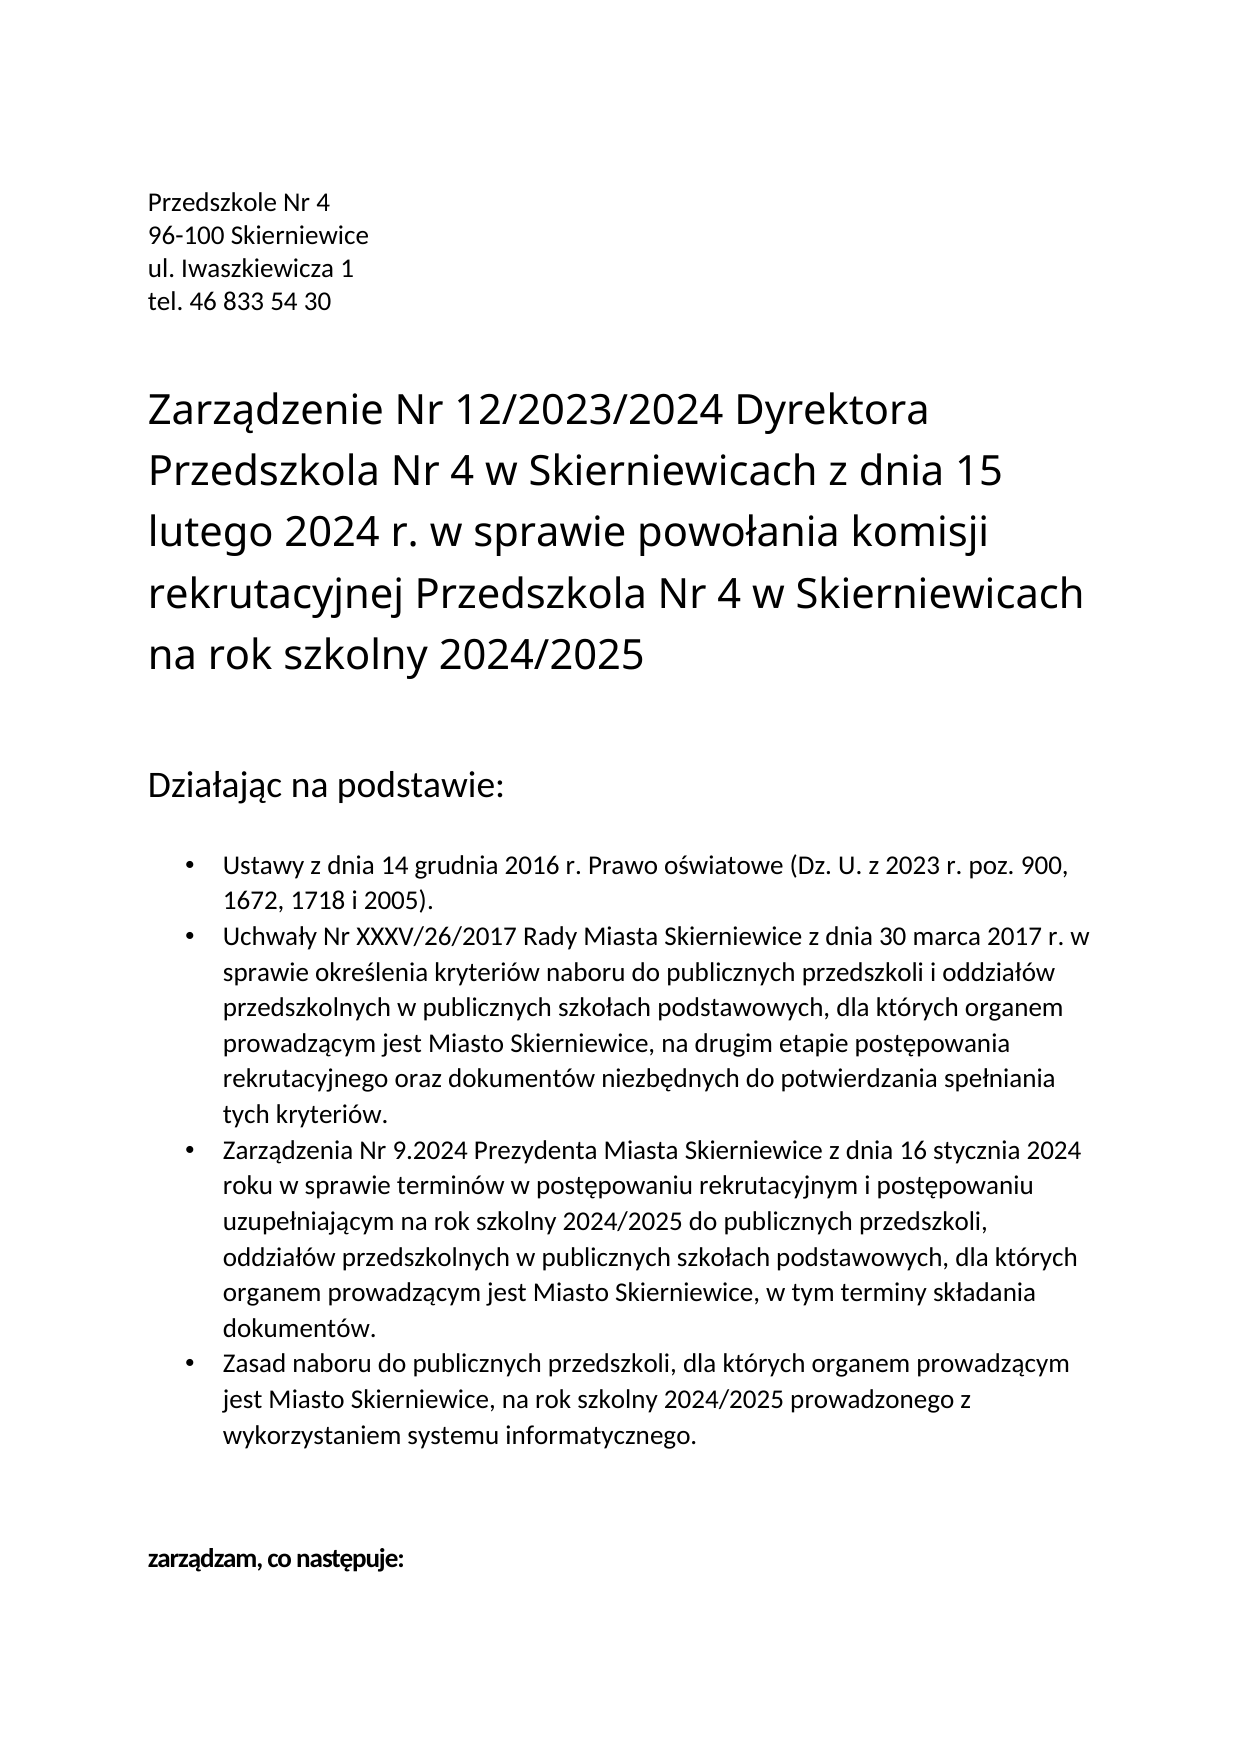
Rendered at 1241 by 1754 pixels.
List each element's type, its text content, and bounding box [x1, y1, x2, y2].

text ul. Iwaszkiewicza 1 [148, 251, 1093, 284]
list Zarządzenia Nr 9.2024 Prezydenta Miasta Skierniewice z dnia 16 stycznia 2024 roku w sprawie terminów w postępowaniu rekrutacyjnym i postępowaniu uzupełniającym na rok szkolny 2024/2025 do publicznych przedszkoli, oddziałów przedszkolnych w publicznych szkołach podstawowych, dla których organem prowadzącym jest Miasto Skierniewice, w tym terminy składania dokumentów. [185, 1133, 1093, 1344]
text zarządzam, co następuje: [148, 1541, 1093, 1574]
list Uchwały Nr XXXV/26/2017 Rady Miasta Skierniewice z dnia 30 marca 2017 r. w sprawie określenia kryteriów naboru do publicznych przedszkoli i oddziałów przedszkolnych w publicznych szkołach podstawowych, dla których organem prowadzącym jest Miasto Skierniewice, na drugim etapie postępowania rekrutacyjnego oraz dokumentów niezbędnych do potwierdzania spełniania tych kryteriów. [185, 919, 1093, 1130]
list Zasad naboru do publicznych przedszkoli, dla których organem prowadzącym jest Miasto Skierniewice, na rok szkolny 2024/2025 prowadzonego z wykorzystaniem systemu informatycznego. [185, 1347, 1093, 1451]
text tel. 46 833 54 30 [148, 284, 1093, 317]
text 96-100 Skierniewice [148, 218, 1093, 251]
subtitle Zarządzenie Nr 12/2023/2024 Dyrektora Przedszkola Nr 4 w Skierniewicach z dnia 15 lutego 2024 r. w sprawie powołania komisji rekrutacyjnej Przedszkola Nr 4 w Skierniewicach na rok szkolny 2024/2025 [148, 380, 1093, 681]
text Działając na podstawie: [148, 761, 1093, 807]
text Przedszkole Nr 4 [148, 185, 1093, 218]
list Ustawy z dnia 14 grudnia 2016 r. Prawo oświatowe (Dz. U. z 2023 r. poz. 900, 1672, 1718 i 2005). [185, 848, 1093, 917]
